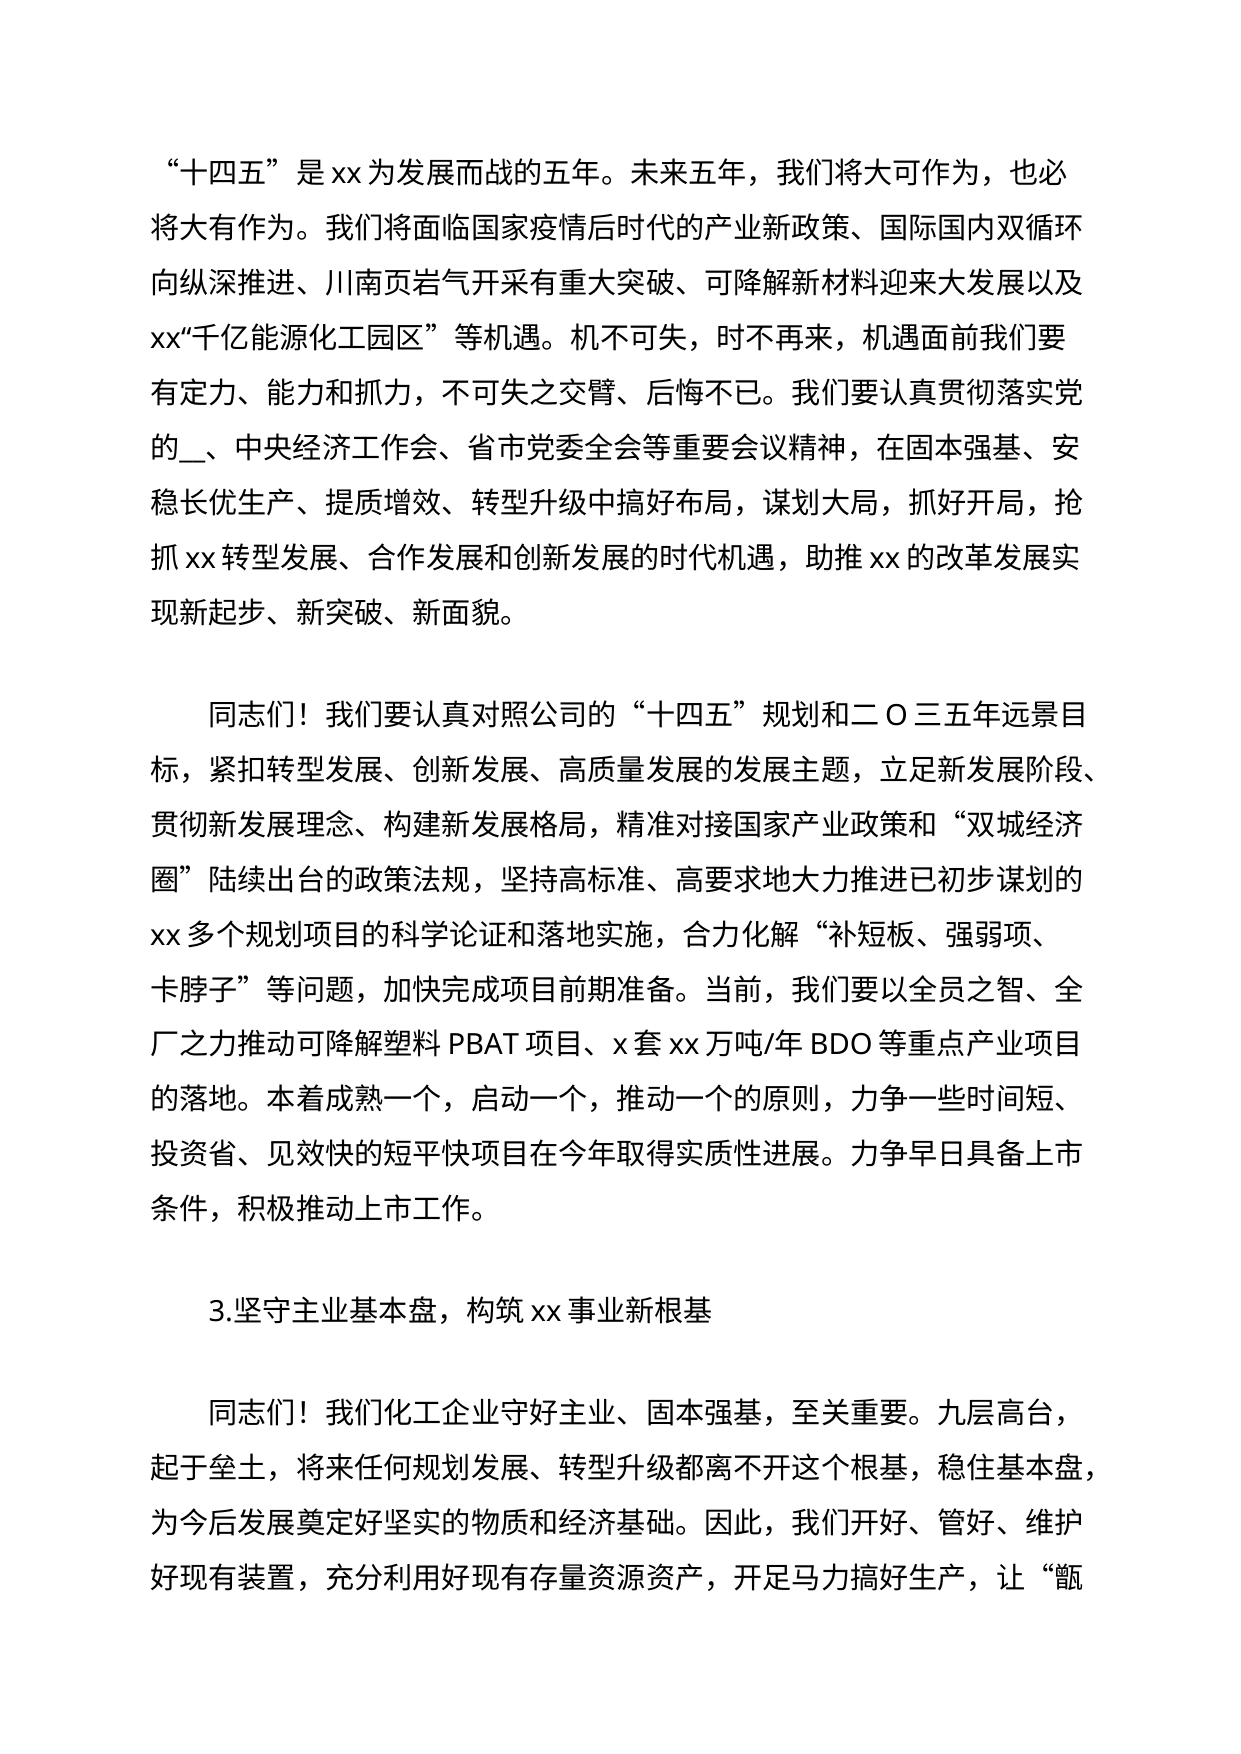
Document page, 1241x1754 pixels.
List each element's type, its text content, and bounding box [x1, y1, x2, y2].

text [150, 1389, 1090, 1596]
text 同志们！我们要认真对照公司的“十四五”规划和二O三五年远景目标，紧扣转型发展、创新发展、高质量发展的发展主题，立足新发展阶段、贯彻新发展理念、构建新发展格局，精准对接国家产业政策和“双城经济圈”陆续出台的政策法规，坚持高标准、高要求地大力推进已初步谋划的xx多个规划项目的科学论证和落地实施，合力化解“补短板、强弱项、卡脖子”等问题，加快完成项目前期准备。当前，我们要以全员之智、全厂之力推动可降解塑料PBAT项目、x套xx万吨/年BDO等重点产业项目的落地。本着成熟一个，启动一个，推动一个的原则，力争一些时间短、投资省、见效快的短平快项目在今年取得实质性进展。力争早日具备上市条件，积极推动上市工作。 [150, 691, 1090, 1228]
text 3.坚守主业基本盘，构筑xx事业新根基 [150, 1287, 1090, 1330]
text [150, 150, 1090, 632]
